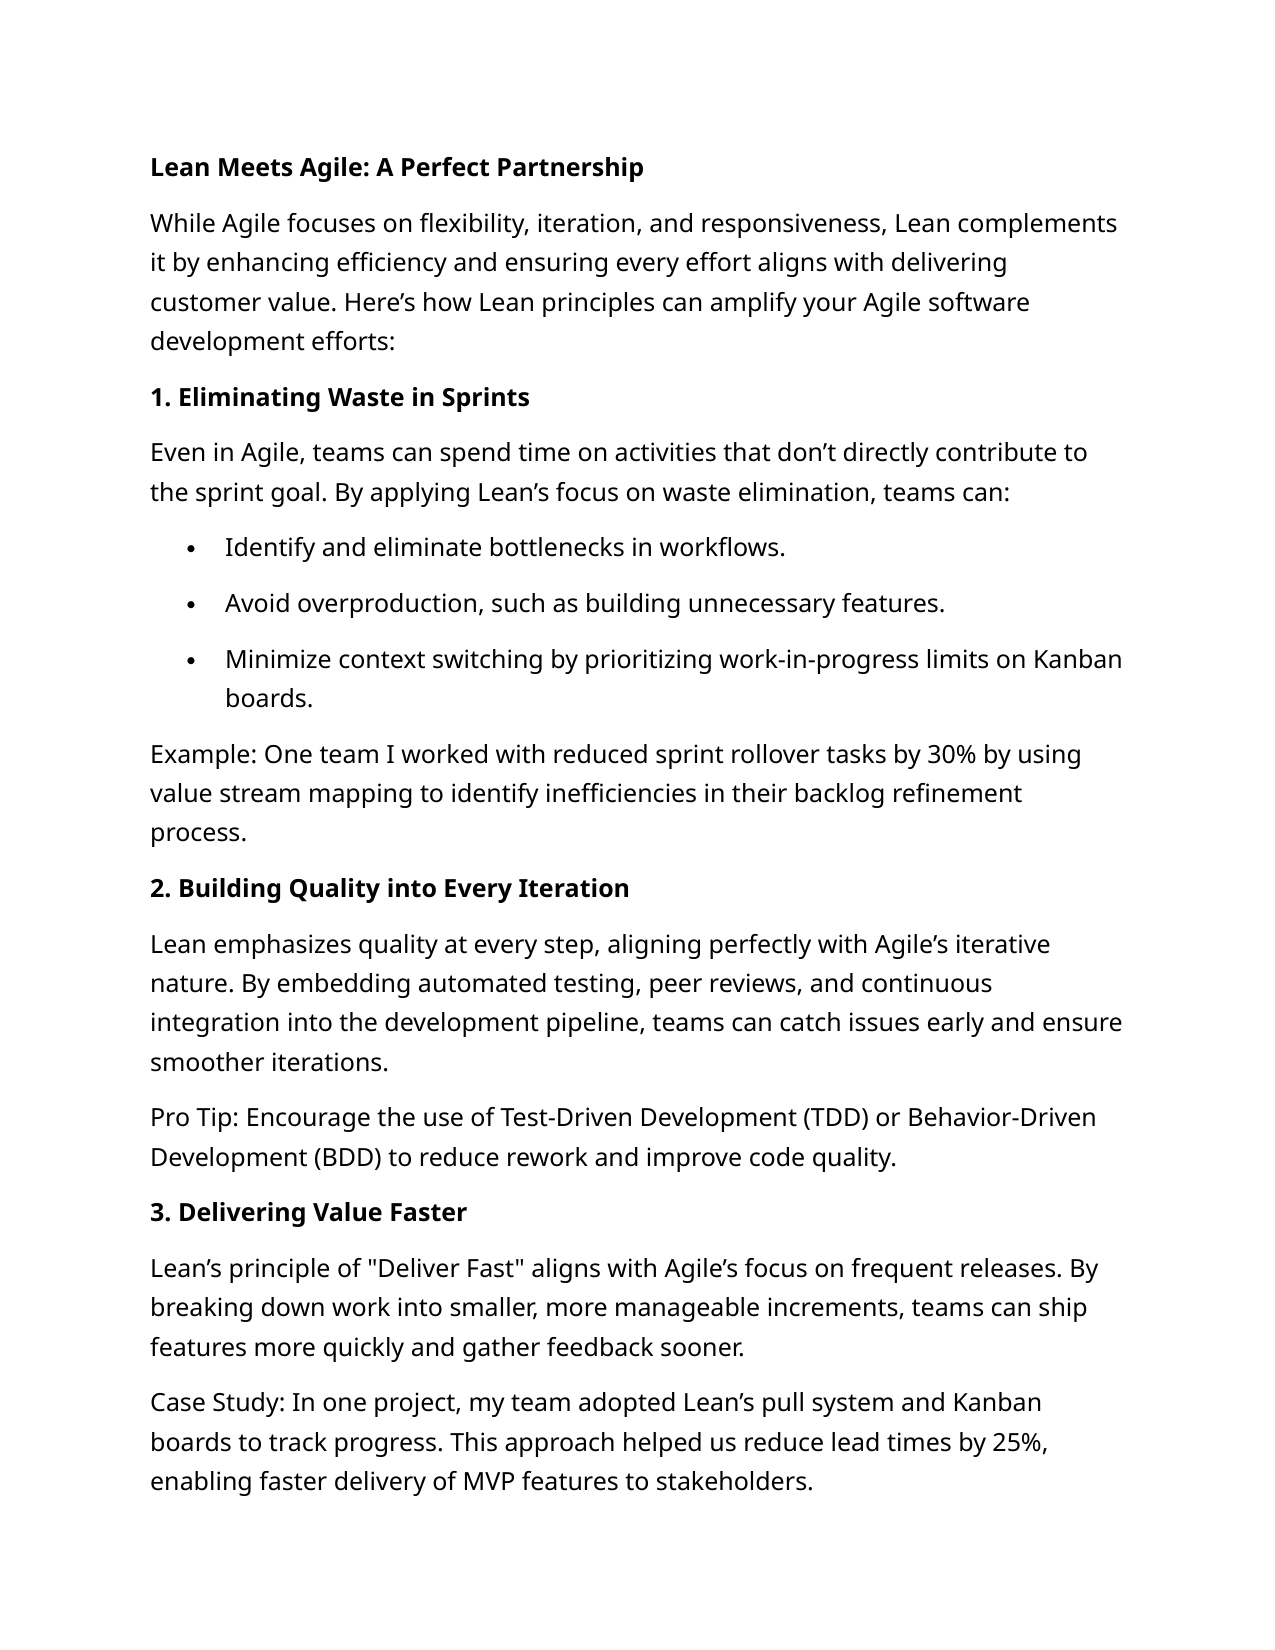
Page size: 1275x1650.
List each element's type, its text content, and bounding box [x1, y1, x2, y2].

text 3. Delivering Value Faster [150, 1195, 1125, 1229]
text While Agile focuses on flexibility, iteration, and responsiveness, Lean complements it by enhancing efficiency and ensuring every effort aligns with delivering customer value. Here’s how Lean principles can amplify your Agile software development efforts: [150, 206, 1125, 357]
text Lean emphasizes quality at every step, aligning perfectly with Agile’s iterative nature. By embedding automated testing, peer reviews, and continuous integration into the development pipeline, teams can catch issues early and ensure smoother iterations. [150, 927, 1125, 1078]
text 1. Eliminating Waste in Sprints [150, 379, 1125, 413]
list Minimize context switching by prioritizing work-in-progress limits on Kanban boards. [187, 642, 1125, 715]
text Lean Meets Agile: A Perfect Partnership [150, 150, 1125, 184]
list Identify and eliminate bottlenecks in workflows. [187, 530, 1125, 564]
list Avoid overproduction, such as building unnecessary features. [187, 586, 1125, 620]
text Lean’s principle of "Deliver Fast" aligns with Agile’s focus on frequent releases. By breaking down work into smaller, more manageable increments, teams can ship features more quickly and gather feedback sooner. [150, 1251, 1125, 1363]
text Example: One team I worked with reduced sprint rollover tasks by 30% by using value stream mapping to identify inefficiencies in their backlog refinement process. [150, 737, 1125, 849]
text Even in Agile, teams can spend time on activities that don’t directly contribute to the sprint goal. By applying Lean’s focus on waste elimination, teams can: [150, 435, 1125, 508]
text 2. Building Quality into Every Iteration [150, 871, 1125, 905]
text Case Study: In one project, my team adopted Lean’s pull system and Kanban boards to track progress. This approach helped us reduce lead times by 25%, enabling faster delivery of MVP features to stakeholders. [150, 1385, 1125, 1497]
text Pro Tip: Encourage the use of Test-Driven Development (TDD) or Behavior-Driven Development (BDD) to reduce rework and improve code quality. [150, 1100, 1125, 1173]
